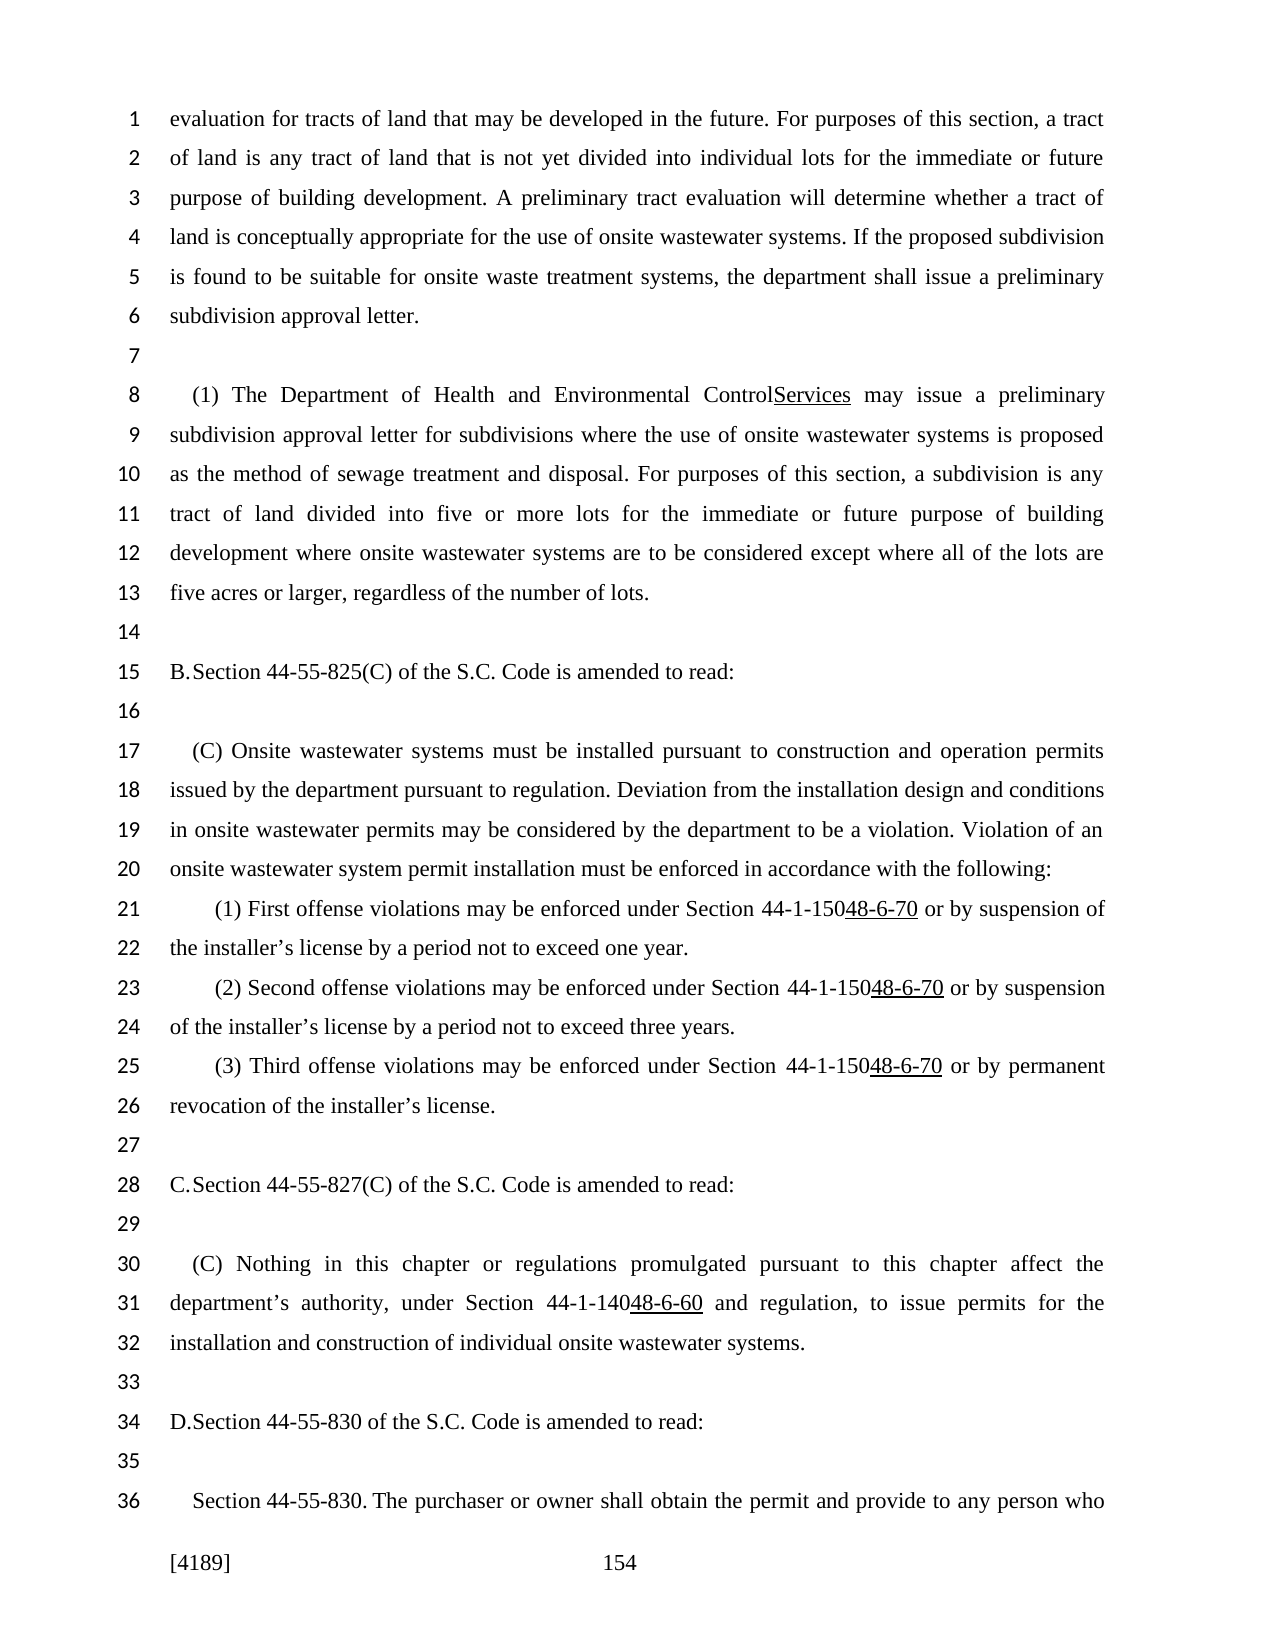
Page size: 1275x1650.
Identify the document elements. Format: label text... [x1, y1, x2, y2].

text (C) Nothing in this chapter or regulations promulgated pursuant to this chapter affect the department’s authority, under Section 44‑1‑14048‑6‑60 and regulation, to issue permits for the installation and construction of individual onsite wastewater systems. [169, 1250, 1106, 1355]
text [169, 1487, 1106, 1513]
text (2) Second offense violations may be enforced under Section 44‑1‑15048‑6‑70 or by suspension of the installer’s license by a period not to exceed three years. [169, 973, 1106, 1039]
text D. Section 44‑55‑830 of the S.C. Code is amended to read: [169, 1408, 1106, 1434]
text (1) The Department of Health and Environmental ControlServices may issue a preliminary subdivision approval letter for subdivisions where the use of onsite wastewater systems is proposed as the method of sewage treatment and disposal. For purposes of this section, a subdivision is any tract of land divided into five or more lots for the immediate or future purpose of building development where onsite wastewater systems are to be considered except where all of the lots are five acres or larger, regardless of the number of lots. [169, 381, 1106, 605]
text (C) Onsite wastewater systems must be installed pursuant to construction and operation permits issued by the department pursuant to regulation. Deviation from the installation design and conditions in onsite wastewater permits may be considered by the department to be a violation. Violation of an onsite wastewater system permit installation must be enforced in accordance with the following: [169, 737, 1106, 881]
text B. Section 44‑55‑825(C) of the S.C. Code is amended to read: [169, 658, 1106, 684]
text (1) First offense violations may be enforced under Section 44‑1‑15048‑6‑70 or by suspension of the installer’s license by a period not to exceed one year. [169, 894, 1106, 960]
text (3) Third offense violations may be enforced under Section 44‑1‑15048‑6‑70 or by permanent revocation of the installer’s license. [169, 1052, 1106, 1118]
text C. Section 44‑55‑827(C) of the S.C. Code is amended to read: [169, 1171, 1106, 1197]
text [169, 105, 1106, 329]
